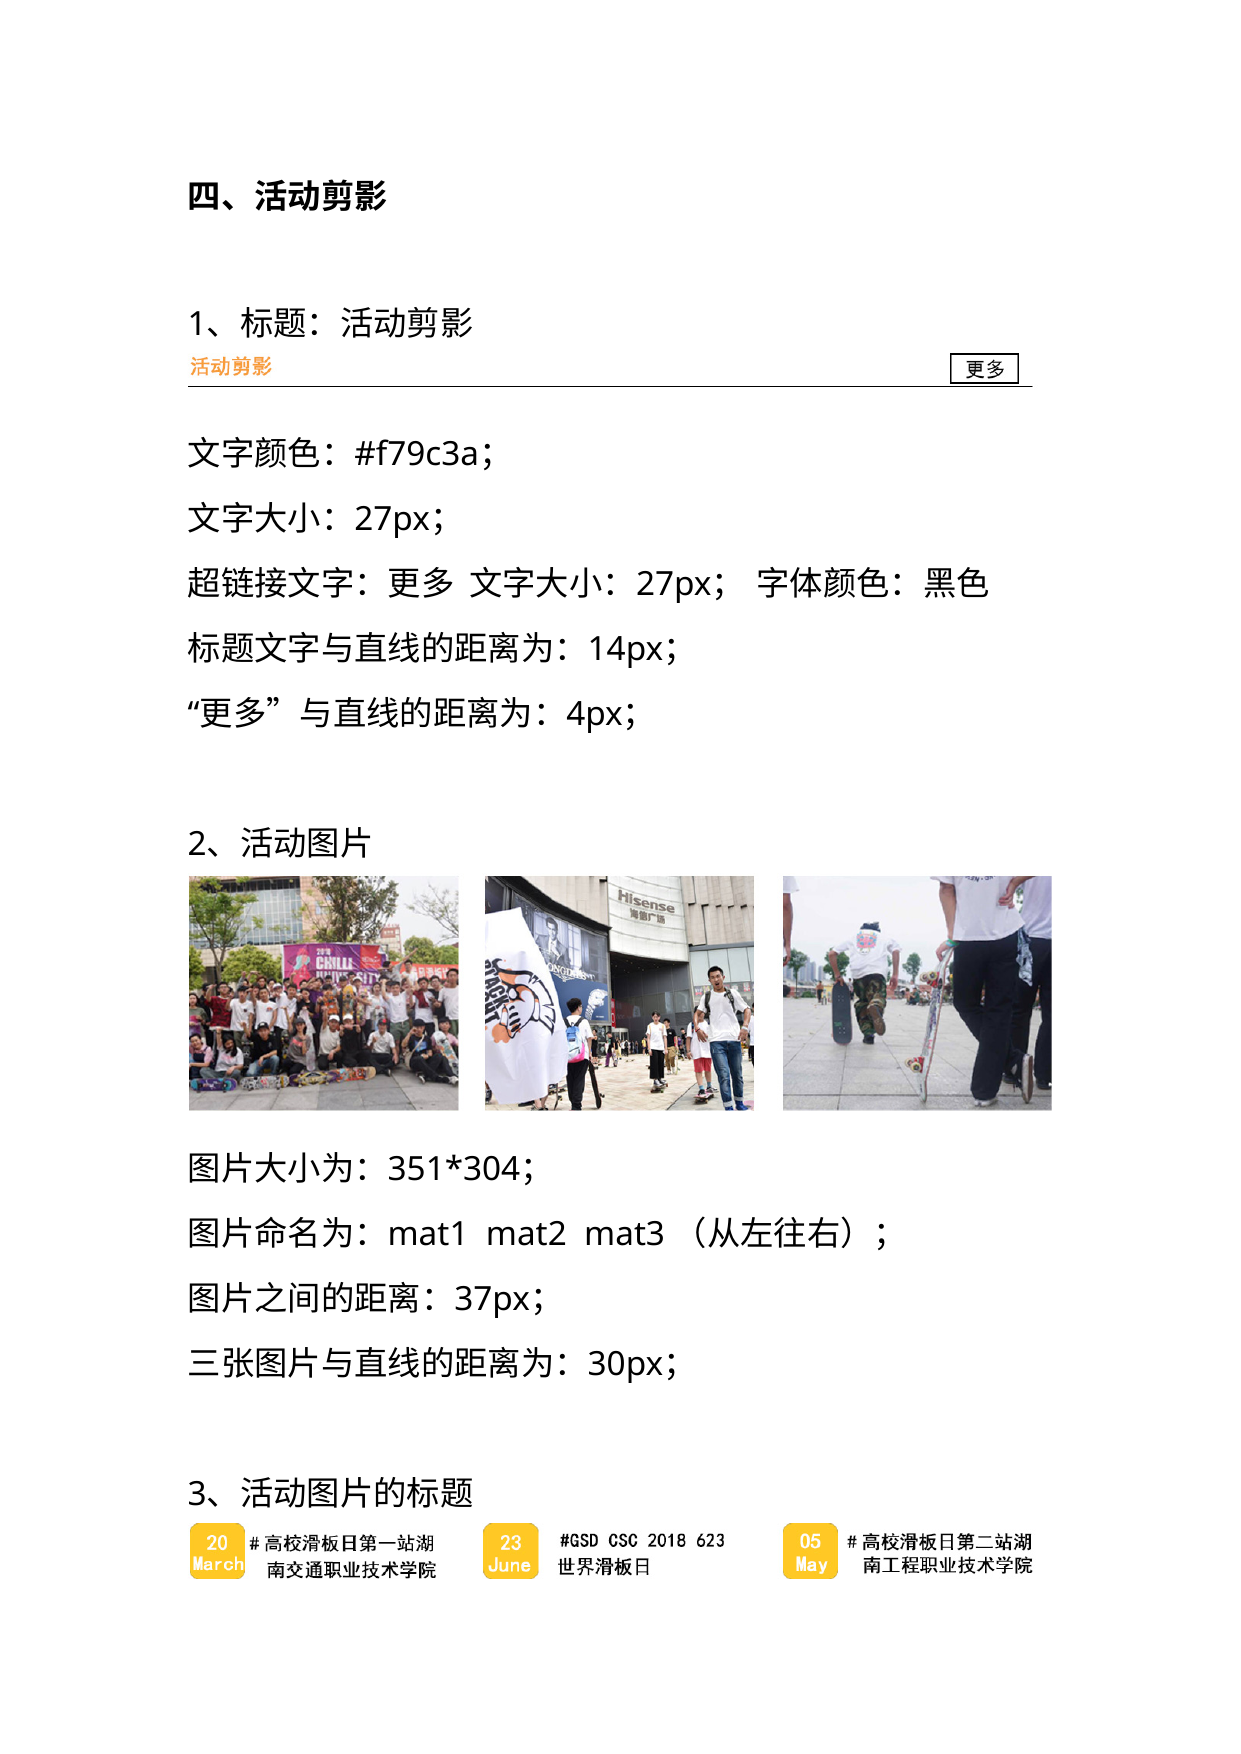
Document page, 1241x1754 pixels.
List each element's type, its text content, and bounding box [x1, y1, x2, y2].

list “更多”与直线的距离为：4px； [187, 679, 1053, 744]
list 图片大小为：351*304； [187, 1134, 1053, 1199]
list 活动图片的标题 [187, 1459, 1053, 1524]
subtitle 四、活动剪影 [187, 162, 1053, 227]
list 图片之间的距离：37px； [187, 1264, 1053, 1329]
list 文字颜色：#f79c3a； [187, 419, 1053, 484]
picture [187, 873, 1052, 1111]
list 标题文字与直线的距离为：14px； [187, 614, 1053, 679]
list 三张图片与直线的距离为：30px； [187, 1329, 1053, 1394]
list 标题：活动剪影 [187, 289, 1053, 353]
list 文字大小：27px； [187, 484, 1053, 549]
list 活动图片 [187, 809, 1053, 874]
list 超链接文字：更多 文字大小：27px； 字体颜色：黑色 [187, 549, 1053, 614]
picture [187, 353, 1053, 407]
picture [187, 1523, 1052, 1579]
list 图片命名为：mat1 mat2 mat3 （从左往右）； [187, 1199, 1053, 1264]
